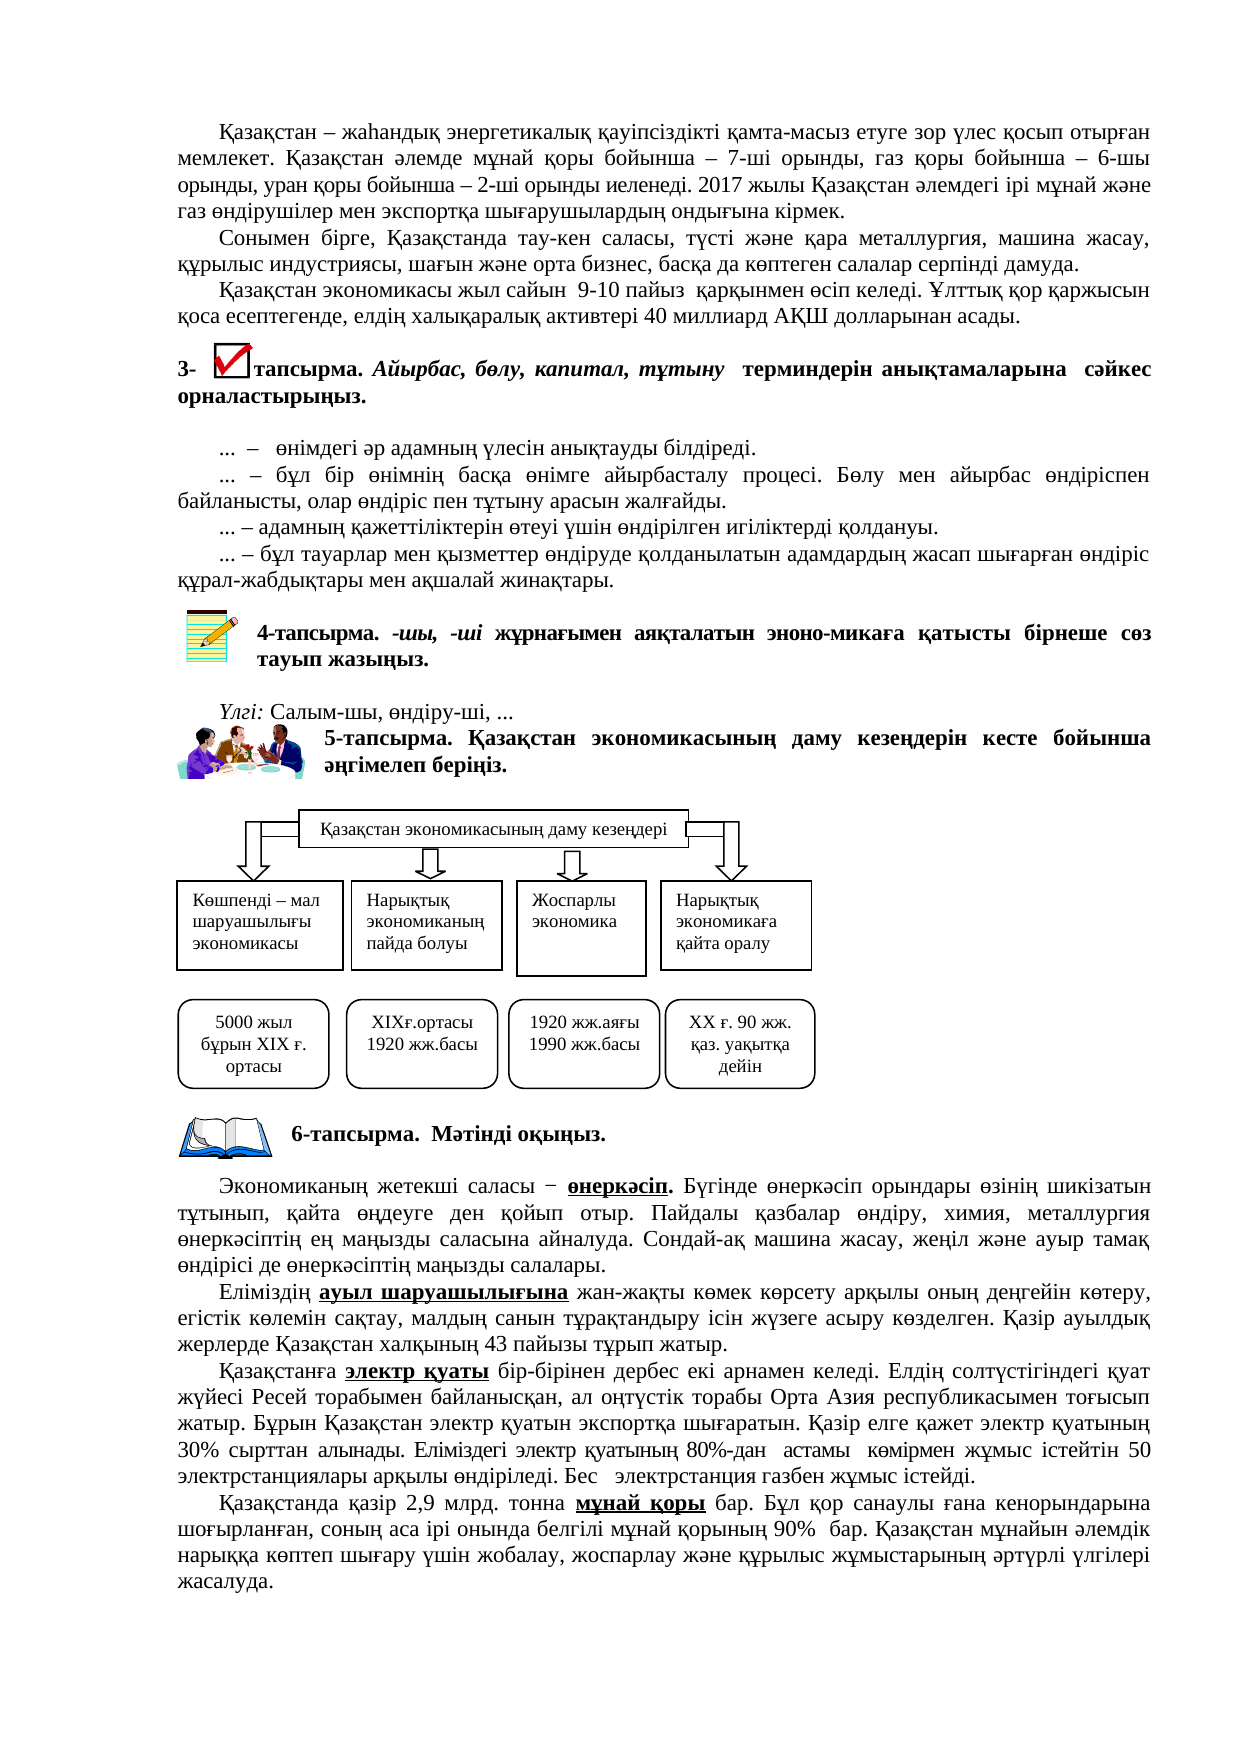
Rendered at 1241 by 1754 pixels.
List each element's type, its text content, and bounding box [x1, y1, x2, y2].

text Қазақстанға электр қуаты бір-бірінен дербес екі арнамен келеді. Елдің солтүстігіндегі қуат жүйесі Ресей торабымен байланысқан, ал оңтүстік торабы Орта Азия республикасымен тоғысып жатыр. Бұрын Қазақстан электр қуатын экспортқа шығаратын. Қазір елге қажет электр қуатының 30% сырттан алынады. Еліміздегі электр қуатының 80%-дан астамы көмірмен жұмыс істейтін 50 электрстанциялары арқылы өндіріледі. Бес электрстанция газбен жұмыс істейді. [177, 1357, 1152, 1488]
text 3-тапсырма. Айырбас, бөлу, капитал, тұтыну терминдерін анықтамаларына сәйкес орналастырыңыз. [177, 355, 1152, 408]
text 6-тапсырма. Мәтінді оқыңыз. [177, 1119, 1152, 1146]
text ... – бұл тауарлар мен қызметтер өндіруде қолданылатын адамдардың жасап шығарған өндіріс құрал-жабдықтары мен ақшалай жинақтары. [177, 540, 1152, 592]
text ... – адамның қажеттіліктерін өтеуі үшін өндірілген игіліктерді қолдануы. [177, 513, 1152, 540]
text Қазақстанда қазір 2,9 млрд. тонна мұнай қоры бар. Бұл қор санаулы ғана кенорындарына шоғырланған, соның аса ірі онында белгілі мұнай қорының 90% бар. Қазақстан мұнайын әлемдік нарыққа көптеп шығару үшін жобалау, жоспарлау және құрылыс жұмыстарының әртүрлі үлгілері жасалуда. [177, 1488, 1152, 1594]
text ... – бұл бір өнімнің басқа өнімге айырбасталу процесі. Бөлу мен айырбас өндіріспен байланысты, олар өндіріс пен тұтыну арасын жалғайды. [177, 461, 1152, 513]
text 4-тапсырма. -шы, -ші жұрнағымен аяқталатын эноно-микаға қатысты бірнеше сөз тауып жазыңыз. [177, 619, 1152, 672]
text ... – өнімдегі әр адамның үлесін анықтауды білдіреді. [177, 434, 1152, 461]
text Сонымен бірге, Қазақстанда тау-кен саласы, түсті және қара металлургия, машина жасау, құрылыс индустриясы, шағын және орта бизнес, басқа да көптеген салалар серпінді дамуда. [177, 223, 1152, 276]
text Үлгі: Салым-шы, өндіру-ші, ... [177, 698, 1152, 724]
text Қазақстан экономикасы жыл сайын 9-10 пайыз қарқынмен өсіп келеді. Ұлттық қор қаржысын қоса есептегенде, елдің халықаралық активтері 40 миллиард АҚШ долларынан асады. [177, 276, 1152, 329]
text Экономиканың жетекші саласы − өнеркәсіп. Бүгінде өнеркәсіп орындары өзінің шикізатын тұтынып, қайта өңдеуге ден қойып отыр. Пайдалы қазбалар өндіру, химия, металлургия өнеркәсіптің ең маңызды саласына айналуда. Сондай-ақ машина жасау, жеңіл және ауыр тамақ өндірісі де өнеркәсіптің маңызды салалары. [177, 1172, 1152, 1278]
text 5-тапсырма. Қазақстан экономикасының даму кезеңдерін кесте бойынша әңгімелеп беріңіз. [284, 724, 1152, 777]
text Қазақстан – жаһандық энергетикалық қауіпсіздікті қамта-масыз етуге зор үлес қосып отырған мемлекет. Қазақстан әлемде мұнай қоры бойынша – 7-ші орынды, газ қоры бойынша – 6-шы орынды, уран қоры бойынша – 2-ші орынды иеленеді. 2017 жылы Қазақстан әлемдегі ірі мұнай және газ өндірушілер мен экспортқа шығарушылардың ондығына кірмек. [177, 118, 1152, 223]
text Еліміздің ауыл шаруашылығына жан-жақты көмек көрсету арқылы оның деңгейін көтеру, егістік көлемін сақтау, малдың санын тұрақтандыру ісін жүзеге асыру көзделген. Қазір ауылдық жерлерде Қазақстан халқының 43 пайызы тұрып жатыр. [177, 1278, 1152, 1357]
